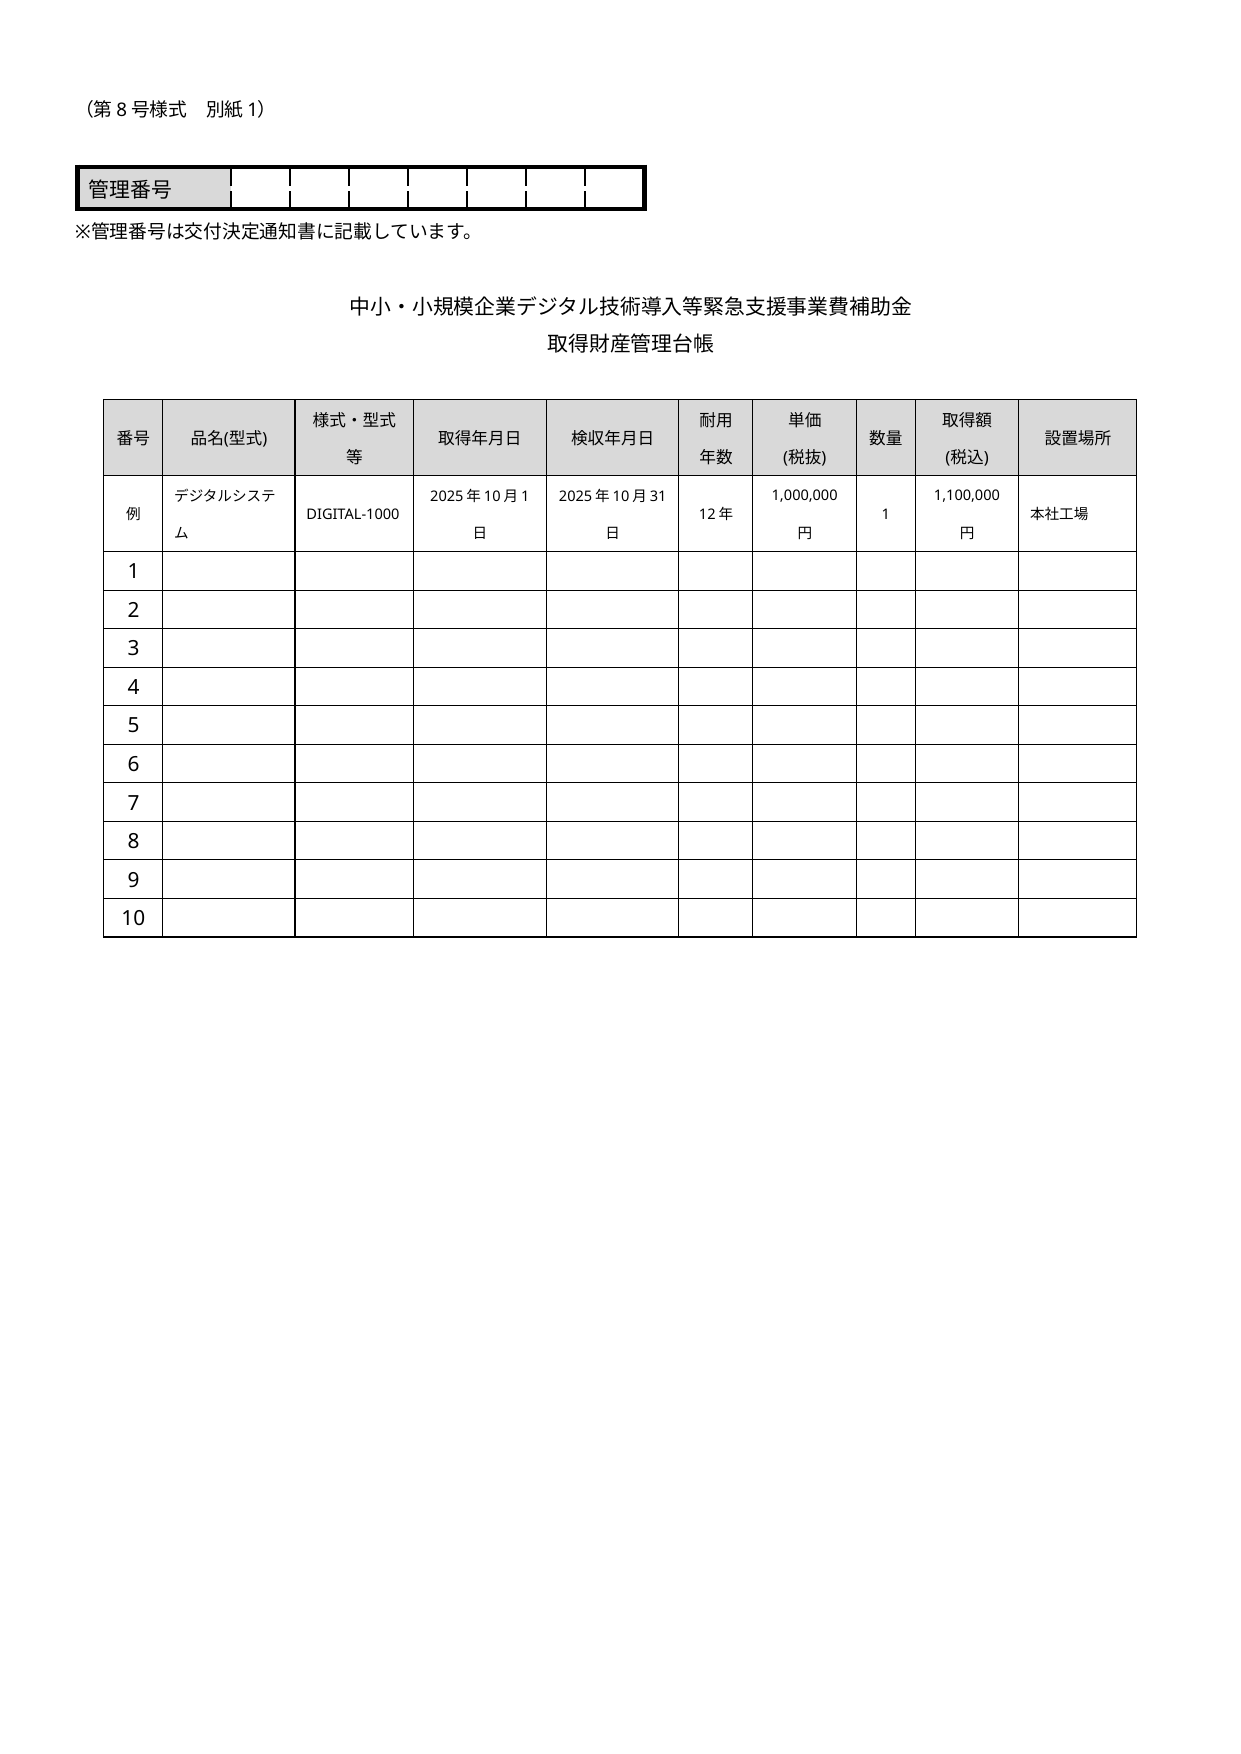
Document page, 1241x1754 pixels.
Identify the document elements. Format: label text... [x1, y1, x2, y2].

table_cell [414, 783, 546, 821]
table_cell [163, 745, 294, 782]
table_cell [547, 745, 678, 782]
table_cell [857, 629, 915, 667]
table_cell 10 [104, 899, 162, 936]
table_cell [414, 591, 546, 628]
table_header [231, 169, 290, 207]
table_cell [414, 745, 546, 782]
table_cell [916, 899, 1018, 936]
table_cell 8 [104, 822, 162, 859]
table_header 取得額 (税込) [916, 400, 1018, 475]
table_cell [916, 552, 1018, 589]
table_cell [679, 899, 752, 936]
table_cell [857, 668, 915, 705]
table_cell [547, 822, 678, 859]
table_cell DIGITAL-1000 [296, 476, 413, 551]
table_cell [1019, 745, 1136, 782]
table_header [290, 169, 349, 207]
table_cell [1019, 899, 1136, 936]
table_cell [679, 822, 752, 859]
table_cell 本社工場 [1019, 476, 1136, 551]
table_cell [916, 706, 1018, 744]
table_cell 4 [104, 668, 162, 705]
table_cell [916, 591, 1018, 628]
table_cell [857, 860, 915, 898]
table_cell [163, 629, 294, 667]
table_cell [857, 591, 915, 628]
table_cell 1 [104, 552, 162, 589]
text 取得財産管理台帳 [137, 324, 1123, 361]
table_cell [547, 591, 678, 628]
table_cell 2025年10月31日 [547, 476, 678, 551]
table_cell 1 [857, 476, 915, 551]
table_header [526, 169, 585, 207]
table_cell [857, 745, 915, 782]
table_cell [753, 706, 856, 744]
table_header [467, 169, 526, 207]
table_cell [296, 899, 413, 936]
table_cell [679, 591, 752, 628]
table_header 取得年月日 [414, 400, 546, 475]
table_cell 9 [104, 860, 162, 898]
table_cell 1,000,000円 [753, 476, 856, 551]
table_cell [163, 552, 294, 589]
table_cell [296, 552, 413, 589]
table_cell [296, 822, 413, 859]
table_cell 5 [104, 706, 162, 744]
table_cell 2025年10月1日 [414, 476, 546, 551]
table_header 様式・型式等 [296, 400, 413, 475]
table_cell [753, 899, 856, 936]
table_header [585, 169, 642, 207]
text （第8号様式 別紙1） [75, 89, 1165, 127]
table_cell [547, 860, 678, 898]
table_cell 6 [104, 745, 162, 782]
table_cell [679, 745, 752, 782]
table_cell [1019, 822, 1136, 859]
table_cell [753, 552, 856, 589]
table_cell [679, 706, 752, 744]
table_cell [163, 822, 294, 859]
table_cell [547, 706, 678, 744]
table_cell [916, 629, 1018, 667]
table_cell [753, 783, 856, 821]
table_cell [857, 822, 915, 859]
table_cell [414, 668, 546, 705]
table_cell [163, 706, 294, 744]
table_header [408, 169, 467, 207]
table_cell [916, 783, 1018, 821]
table_cell [753, 668, 856, 705]
table_cell [414, 552, 546, 589]
table_cell 例 [104, 476, 162, 551]
table_cell [753, 822, 856, 859]
table_cell [414, 899, 546, 936]
table_cell [547, 899, 678, 936]
table_cell [1019, 783, 1136, 821]
table_cell [916, 860, 1018, 898]
table_cell [753, 745, 856, 782]
table_header 単価 (税抜) [753, 400, 856, 475]
table_cell 1,100,000円 [916, 476, 1018, 551]
table_cell [547, 552, 678, 589]
table_cell [163, 860, 294, 898]
table_cell [753, 629, 856, 667]
table_header [349, 169, 408, 207]
table_cell [414, 860, 546, 898]
table_cell デジタルシステム [163, 476, 294, 551]
table_header 番号 [104, 400, 162, 475]
table_header 数量 [857, 400, 915, 475]
table_cell [1019, 591, 1136, 628]
text 中小・小規模企業デジタル技術導入等緊急支援事業費補助金 [137, 286, 1123, 324]
table_cell [1019, 706, 1136, 744]
table_cell [679, 629, 752, 667]
table_header 品名(型式) [163, 400, 294, 475]
table_cell 2 [104, 591, 162, 628]
table_cell [753, 860, 856, 898]
table_cell 3 [104, 629, 162, 667]
table_cell [296, 591, 413, 628]
table_cell [296, 668, 413, 705]
table_cell [1019, 552, 1136, 589]
table_cell [1019, 629, 1136, 667]
table_cell 7 [104, 783, 162, 821]
table_cell [1019, 860, 1136, 898]
table_cell [296, 745, 413, 782]
table_header 管理番号 [80, 169, 231, 207]
table_cell [547, 783, 678, 821]
table_cell [1019, 668, 1136, 705]
table_cell [296, 629, 413, 667]
table_cell [414, 822, 546, 859]
table_cell 12年 [679, 476, 752, 551]
table_cell [547, 668, 678, 705]
table_header 設置場所 [1019, 400, 1136, 475]
table_cell [296, 860, 413, 898]
table_cell [296, 706, 413, 744]
table_cell [163, 899, 294, 936]
table_cell [679, 668, 752, 705]
table_cell [296, 783, 413, 821]
table_cell [163, 668, 294, 705]
table_cell [916, 745, 1018, 782]
table_cell [857, 552, 915, 589]
table_cell [857, 706, 915, 744]
table_header 検収年月日 [547, 400, 678, 475]
table_cell [679, 552, 752, 589]
table_cell [916, 668, 1018, 705]
table_cell [163, 591, 294, 628]
table_cell [547, 629, 678, 667]
text ※管理番号は交付決定通知書に記載しています。 [75, 211, 1165, 249]
table_header 耐用 年数 [679, 400, 752, 475]
table_cell [163, 783, 294, 821]
table_cell [857, 899, 915, 936]
table_cell [414, 706, 546, 744]
table_cell [857, 783, 915, 821]
table_cell [414, 629, 546, 667]
table_cell [753, 591, 856, 628]
table_cell [679, 860, 752, 898]
table_cell [679, 783, 752, 821]
table_cell [916, 822, 1018, 859]
